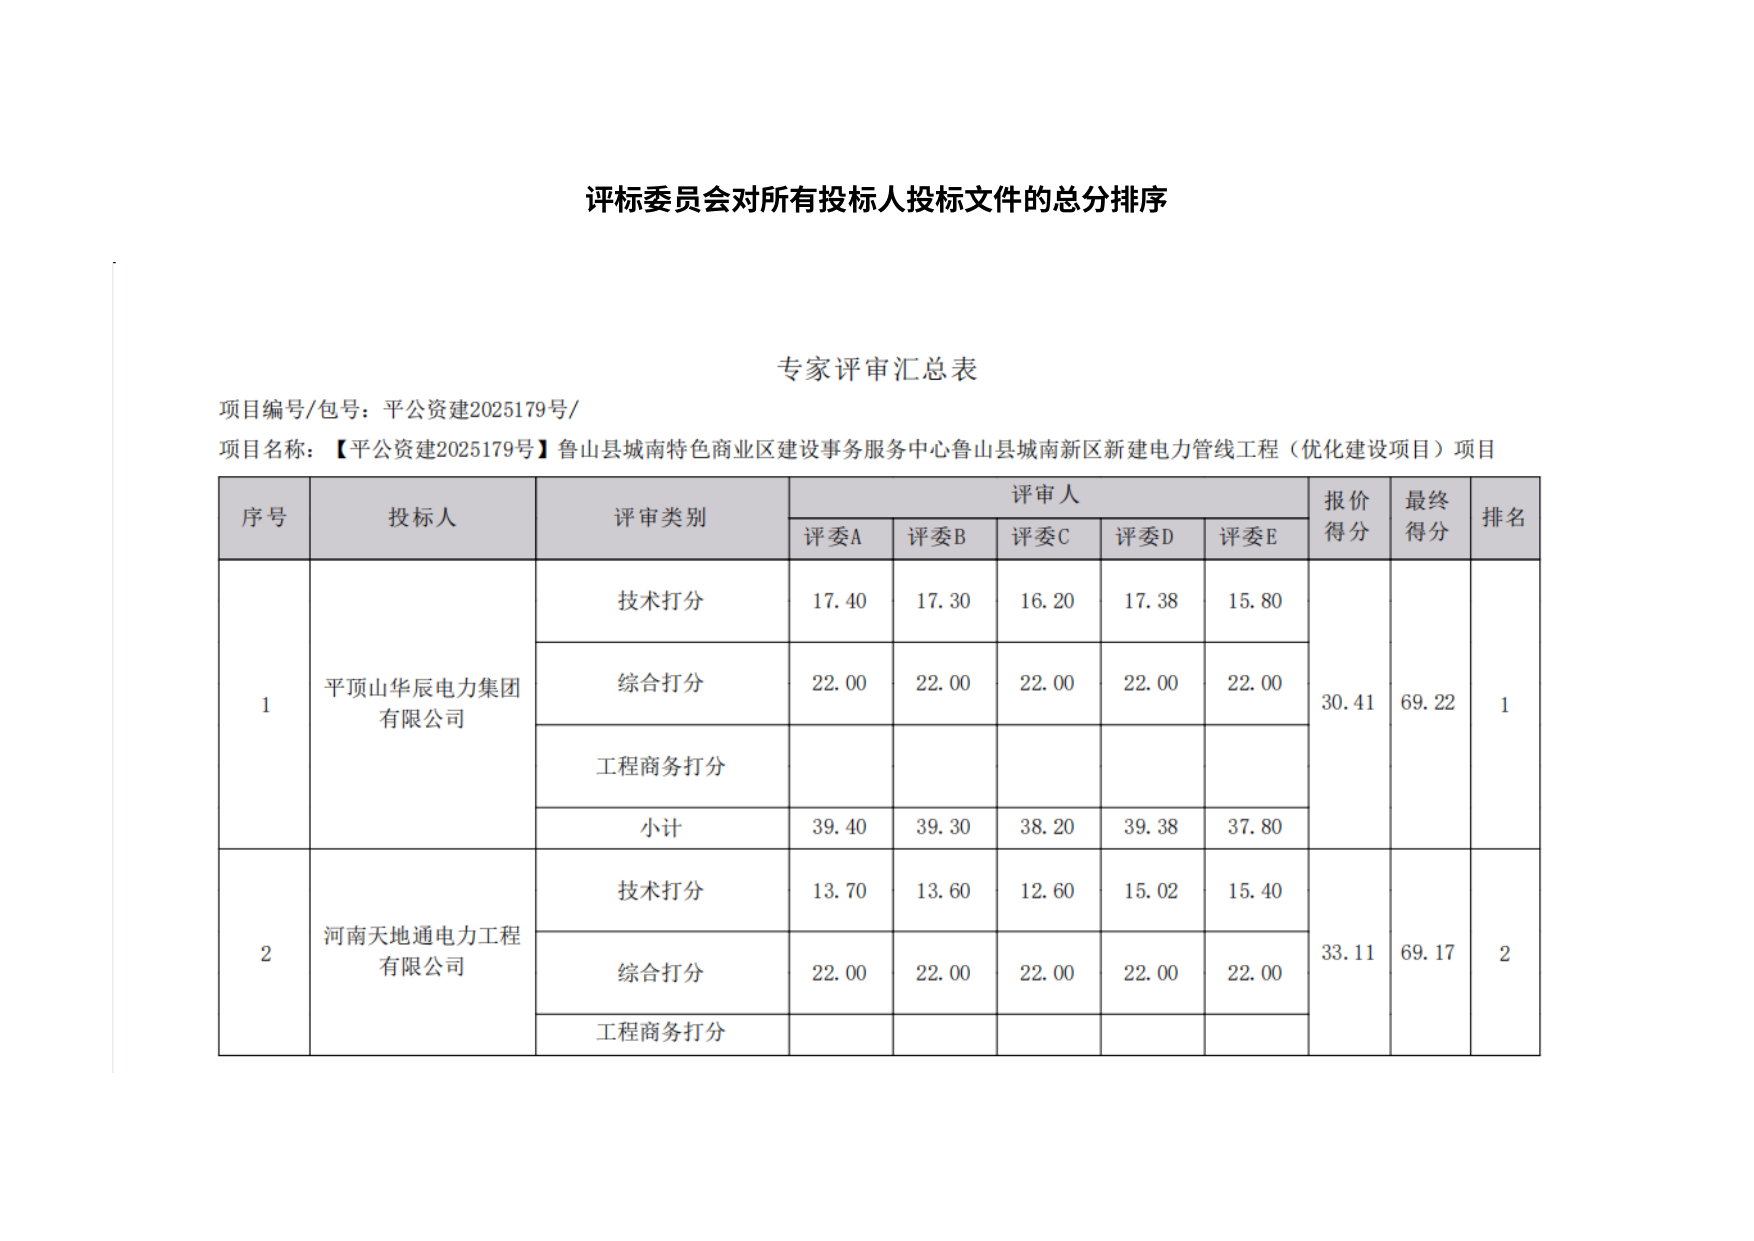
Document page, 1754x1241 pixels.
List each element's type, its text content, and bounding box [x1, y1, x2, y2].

text 评标委员会对所有投标人投标文件的总分排序 [112, 165, 1641, 230]
picture [112, 262, 1642, 1073]
